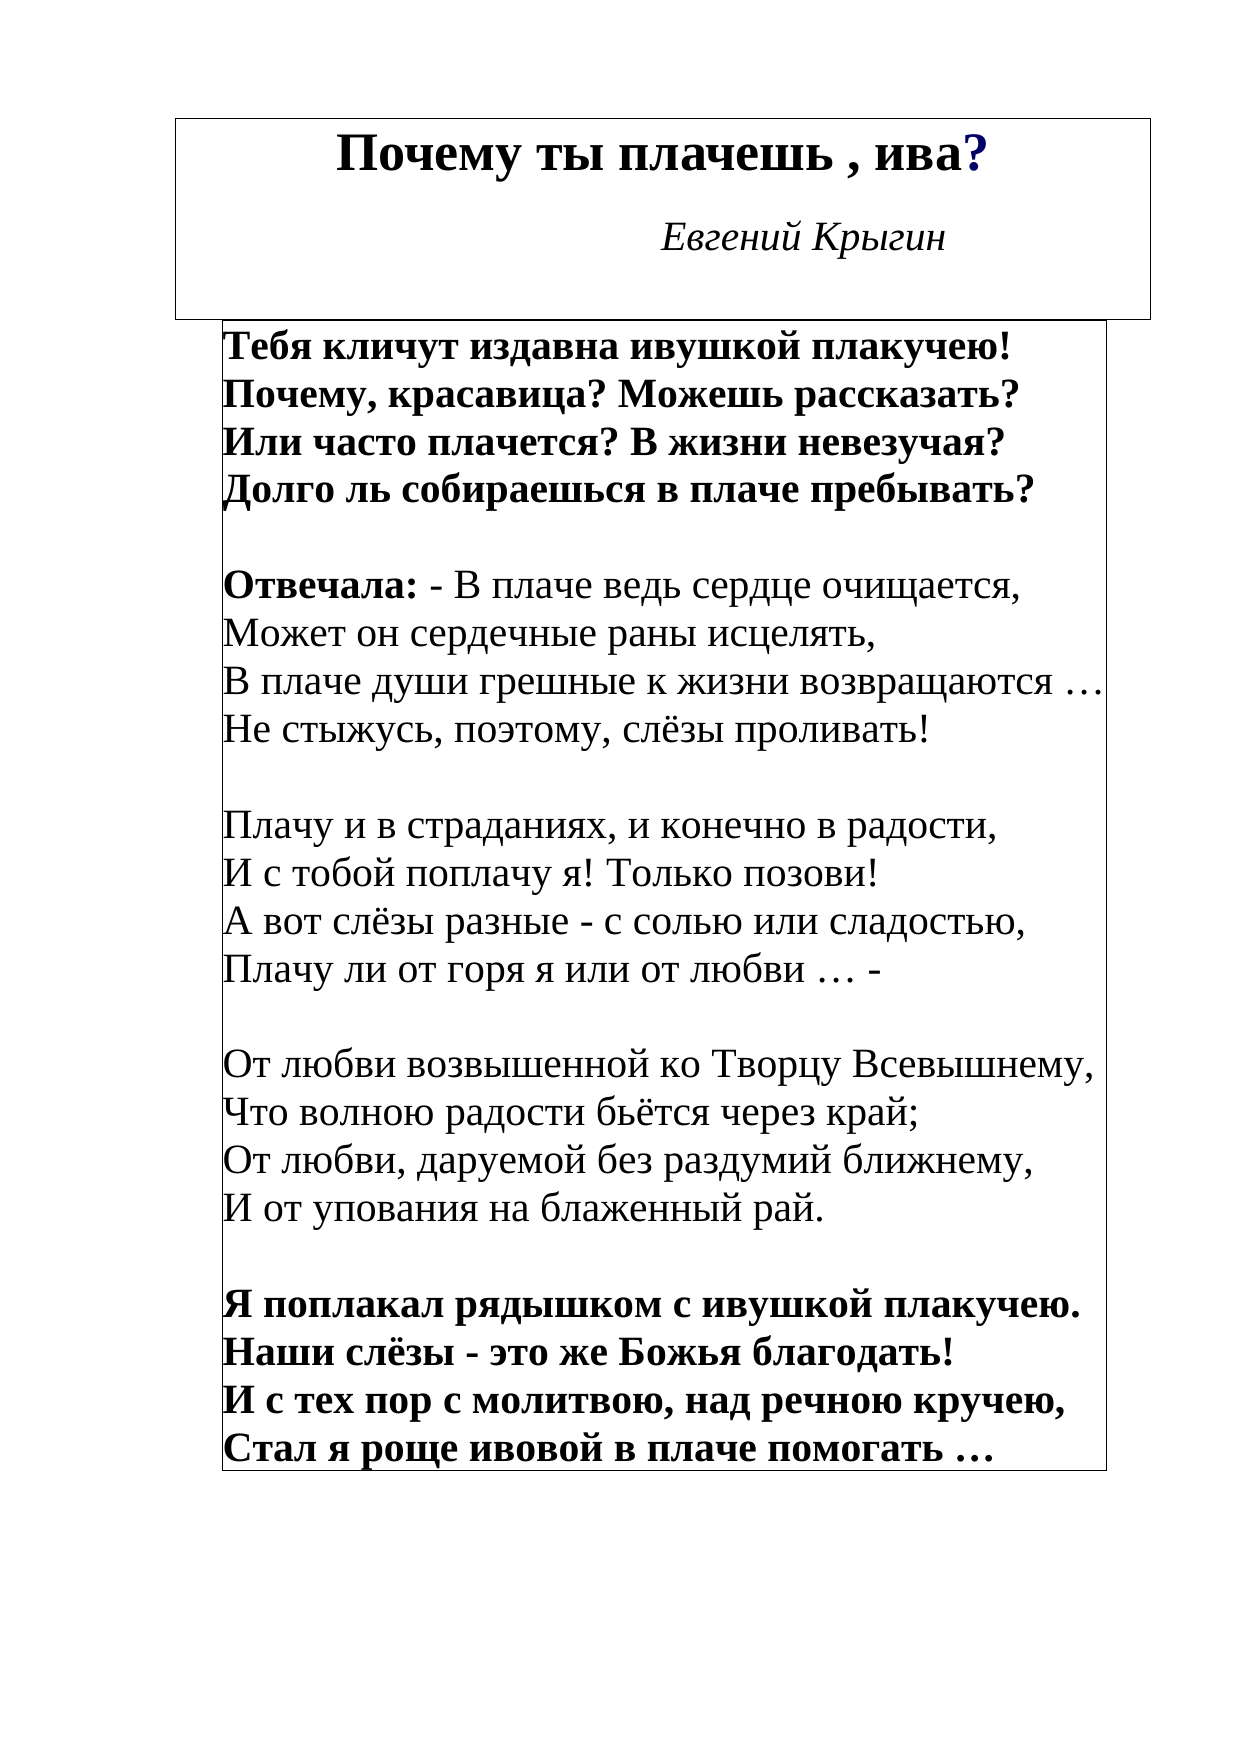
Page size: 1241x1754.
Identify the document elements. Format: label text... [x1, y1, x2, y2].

table_header Тебя кличут издавна ивушкой плакучею! Почему, красавица? Можешь рассказать? Или часто плачется? В жизни невезучая? Долго ль собираешься в плаче пребывать? Отвечала: - В плаче ведь сердце очищается, Может он сердечные раны исцелять, В плаче души грешные к жизни возвращаются … Не стыжусь, поэтому, слёзы проливать! Плачу и в страданиях, и конечно в радости, И с тобой поплачу я! Только позови! А вот слёзы разные - с солью или сладостью, Плачу ли от горя я или от любви … - От любви возвышенной ко Творцу Всевышнему, Что волною радости бьётся через край; От любви, даруемой без раздумий ближнему, И от упования на блаженный рай. Я поплакал рядышком с ивушкой плакучею. Наши слёзы - это же Божья благодать! И с тех пор с молитвою, над речною кручею, Стал я роще ивовой в плаче помогать … [223, 321, 1106, 1470]
table_header Почему ты плачешь , ива? Евгений Крыгин [176, 119, 1150, 319]
